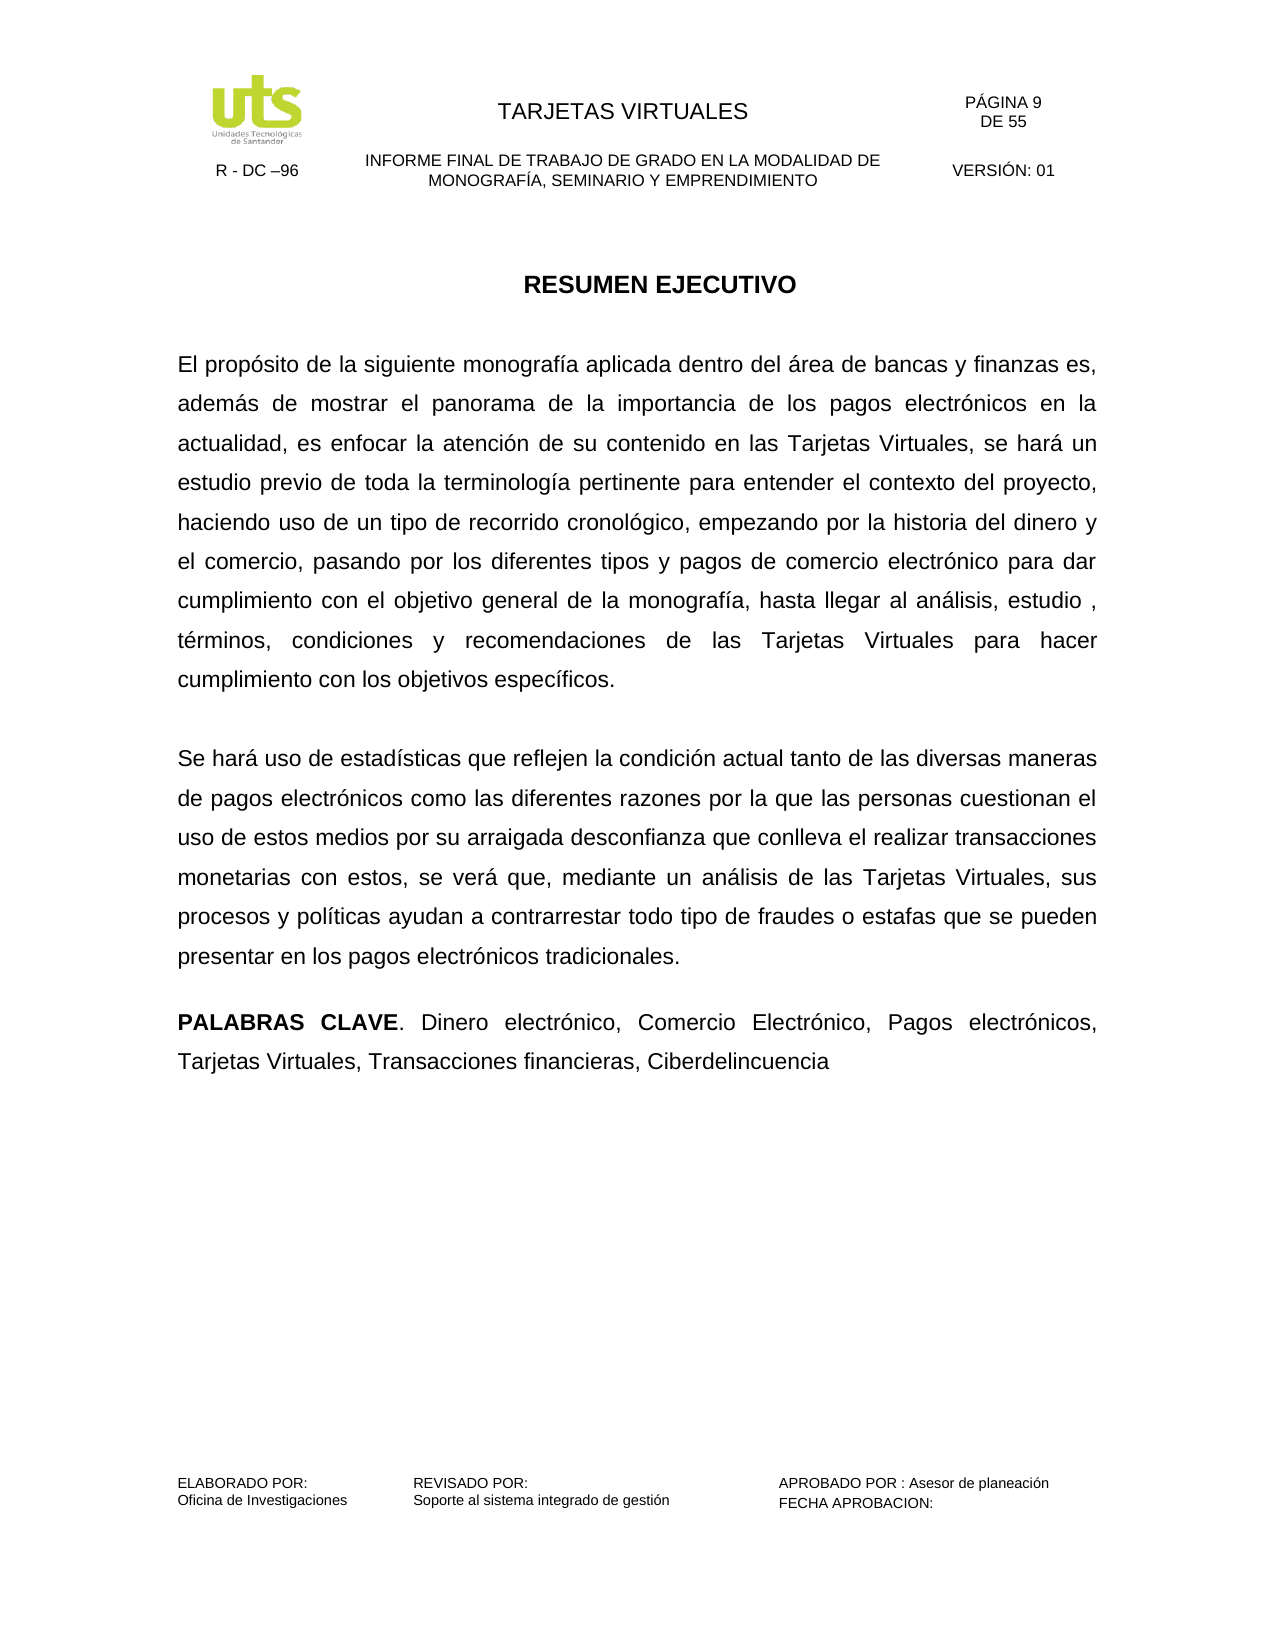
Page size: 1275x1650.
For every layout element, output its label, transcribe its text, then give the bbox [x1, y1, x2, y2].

subtitle RESUMEN EJECUTIVO [222, 270, 1098, 299]
picture [212, 75, 302, 144]
text PALABRAS CLAVE. Dinero electrónico, Comercio Electrónico, Pagos electrónicos, Tarjetas Virtuales, Transacciones financieras, Ciberdelincuencia [177, 1008, 1098, 1074]
text El propósito de la siguiente monografía aplicada dentro del área de bancas y finanzas es, además de mostrar el panorama de la importancia de los pagos electrónicos en la actualidad, es enfocar la atención de su contenido en las Tarjetas Virtuales, se hará un estudio previo de toda la terminología pertinente para entender el contexto del proyecto, haciendo uso de un tipo de recorrido cronológico, empezando por la historia del dinero y el comercio, pasando por los diferentes tipos y pagos de comercio electrónico para dar cumplimiento con el objetivo general de la monografía, hasta llegar al análisis, estudio , términos, condiciones y recomendaciones de las Tarjetas Virtuales para hacer cumplimiento con los objetivos específicos. [177, 351, 1098, 693]
text Se hará uso de estadísticas que reflejen la condición actual tanto de las diversas maneras de pagos electrónicos como las diferentes razones por la que las personas cuestionan el uso de estos medios por su arraigada desconfianza que conlleva el realizar transacciones monetarias con estos, se verá que, mediante un análisis de las Tarjetas Virtuales, sus procesos y políticas ayudan a contrarrestar todo tipo de fraudes o estafas que se pueden presentar en los pagos electrónicos tradicionales. [177, 745, 1098, 969]
